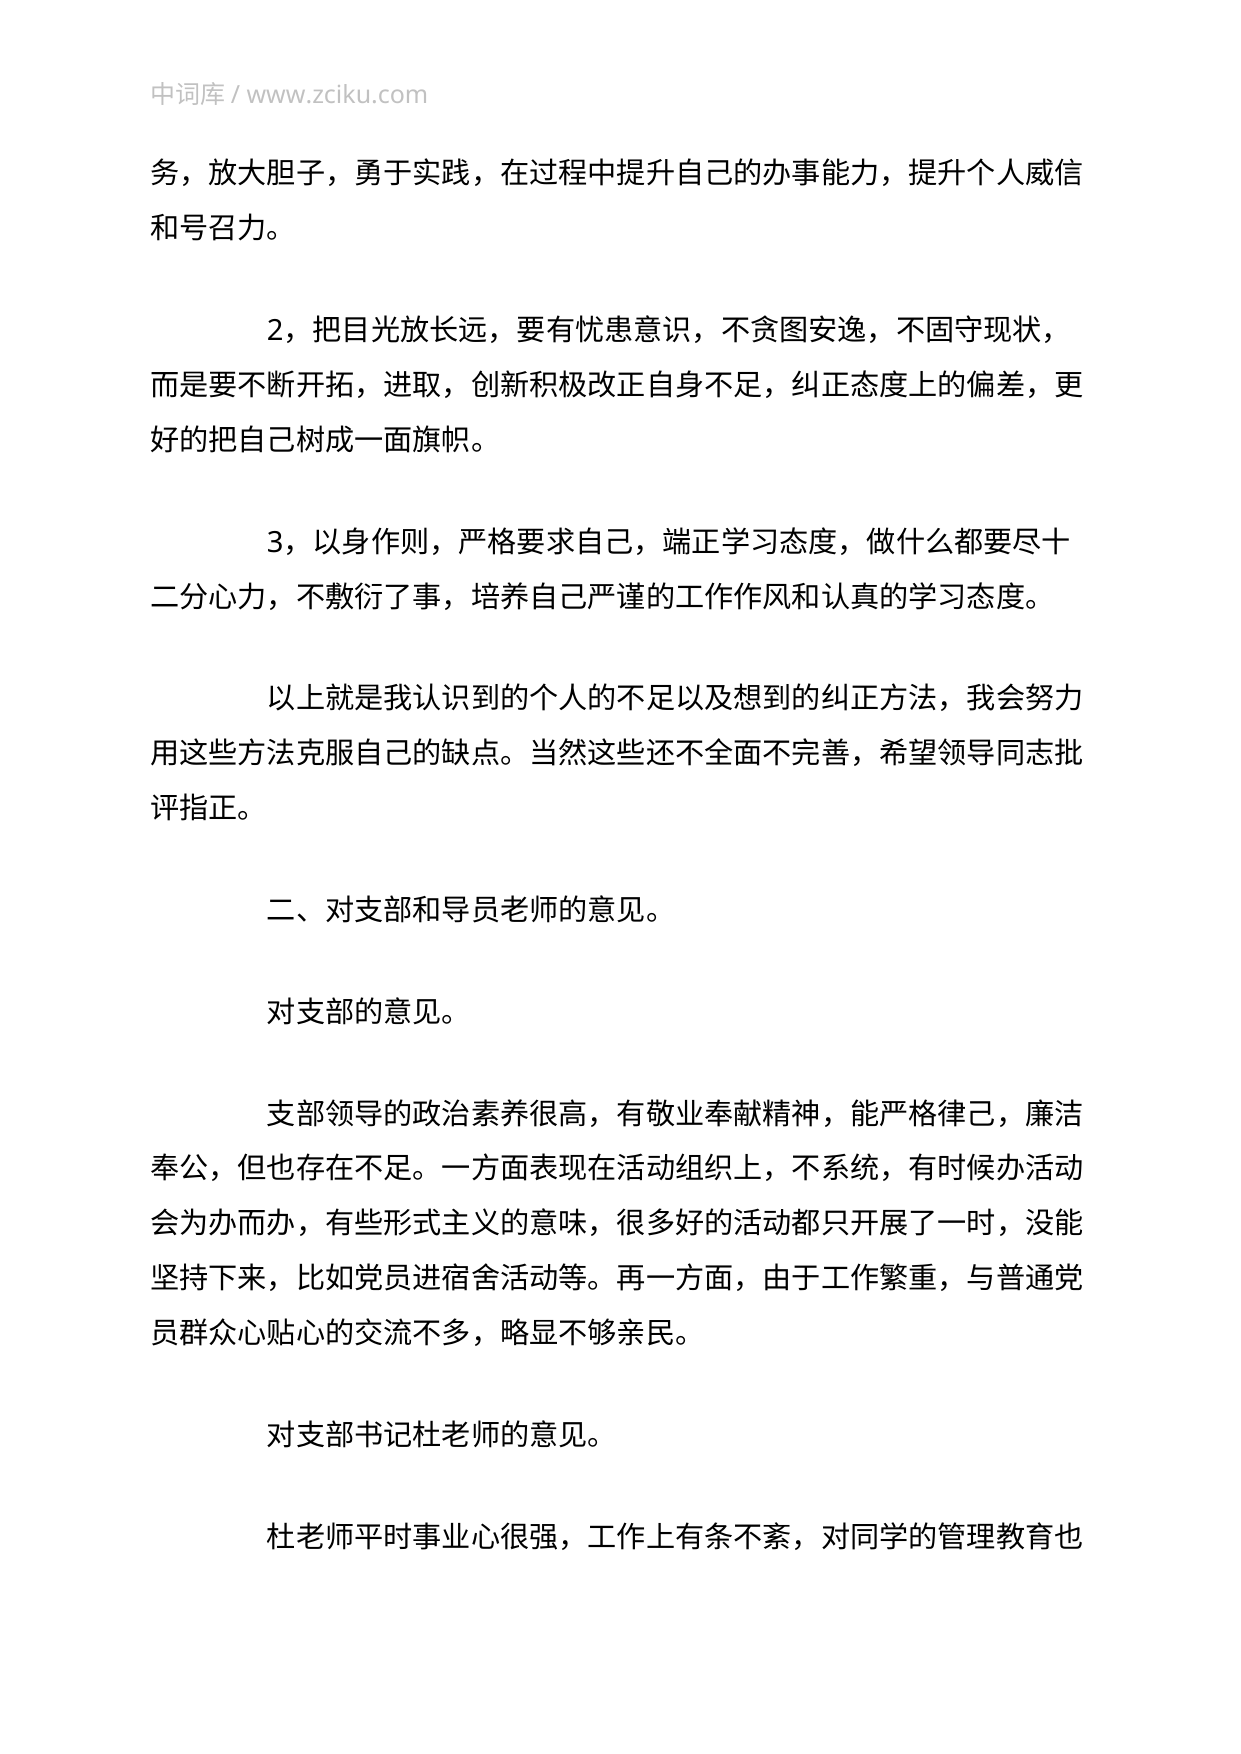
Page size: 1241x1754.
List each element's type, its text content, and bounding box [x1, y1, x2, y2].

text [150, 150, 1090, 247]
text 对支部的意见。 [150, 988, 1090, 1031]
text 对支部书记杜老师的意见。 [150, 1412, 1090, 1454]
text 3，以身作则，严格要求自己，端正学习态度，做什么都要尽十二分心力，不敷衍了事，培养自己严谨的工作作风和认真的学习态度。 [150, 518, 1090, 616]
text 以上就是我认识到的个人的不足以及想到的纠正方法，我会努力用这些方法克服自己的缺点。当然这些还不全面不完善，希望领导同志批评指正。 [150, 675, 1090, 827]
text 支部领导的政治素养很高，有敬业奉献精神，能严格律己，廉洁奉公，但也存在不足。一方面表现在活动组织上，不系统，有时候办活动会为办而办，有些形式主义的意味，很多好的活动都只开展了一时，没能坚持下来，比如党员进宿舍活动等。再一方面，由于工作繁重，与普通党员群众心贴心的交流不多，略显不够亲民。 [150, 1090, 1090, 1352]
text 2，把目光放长远，要有忧患意识，不贪图安逸，不固守现状，而是要不断开拓，进取，创新积极改正自身不足，纠正态度上的偏差，更好的把自己树成一面旗帜。 [150, 307, 1090, 459]
text 二、对支部和导员老师的意见。 [150, 887, 1090, 929]
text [150, 1513, 1090, 1556]
